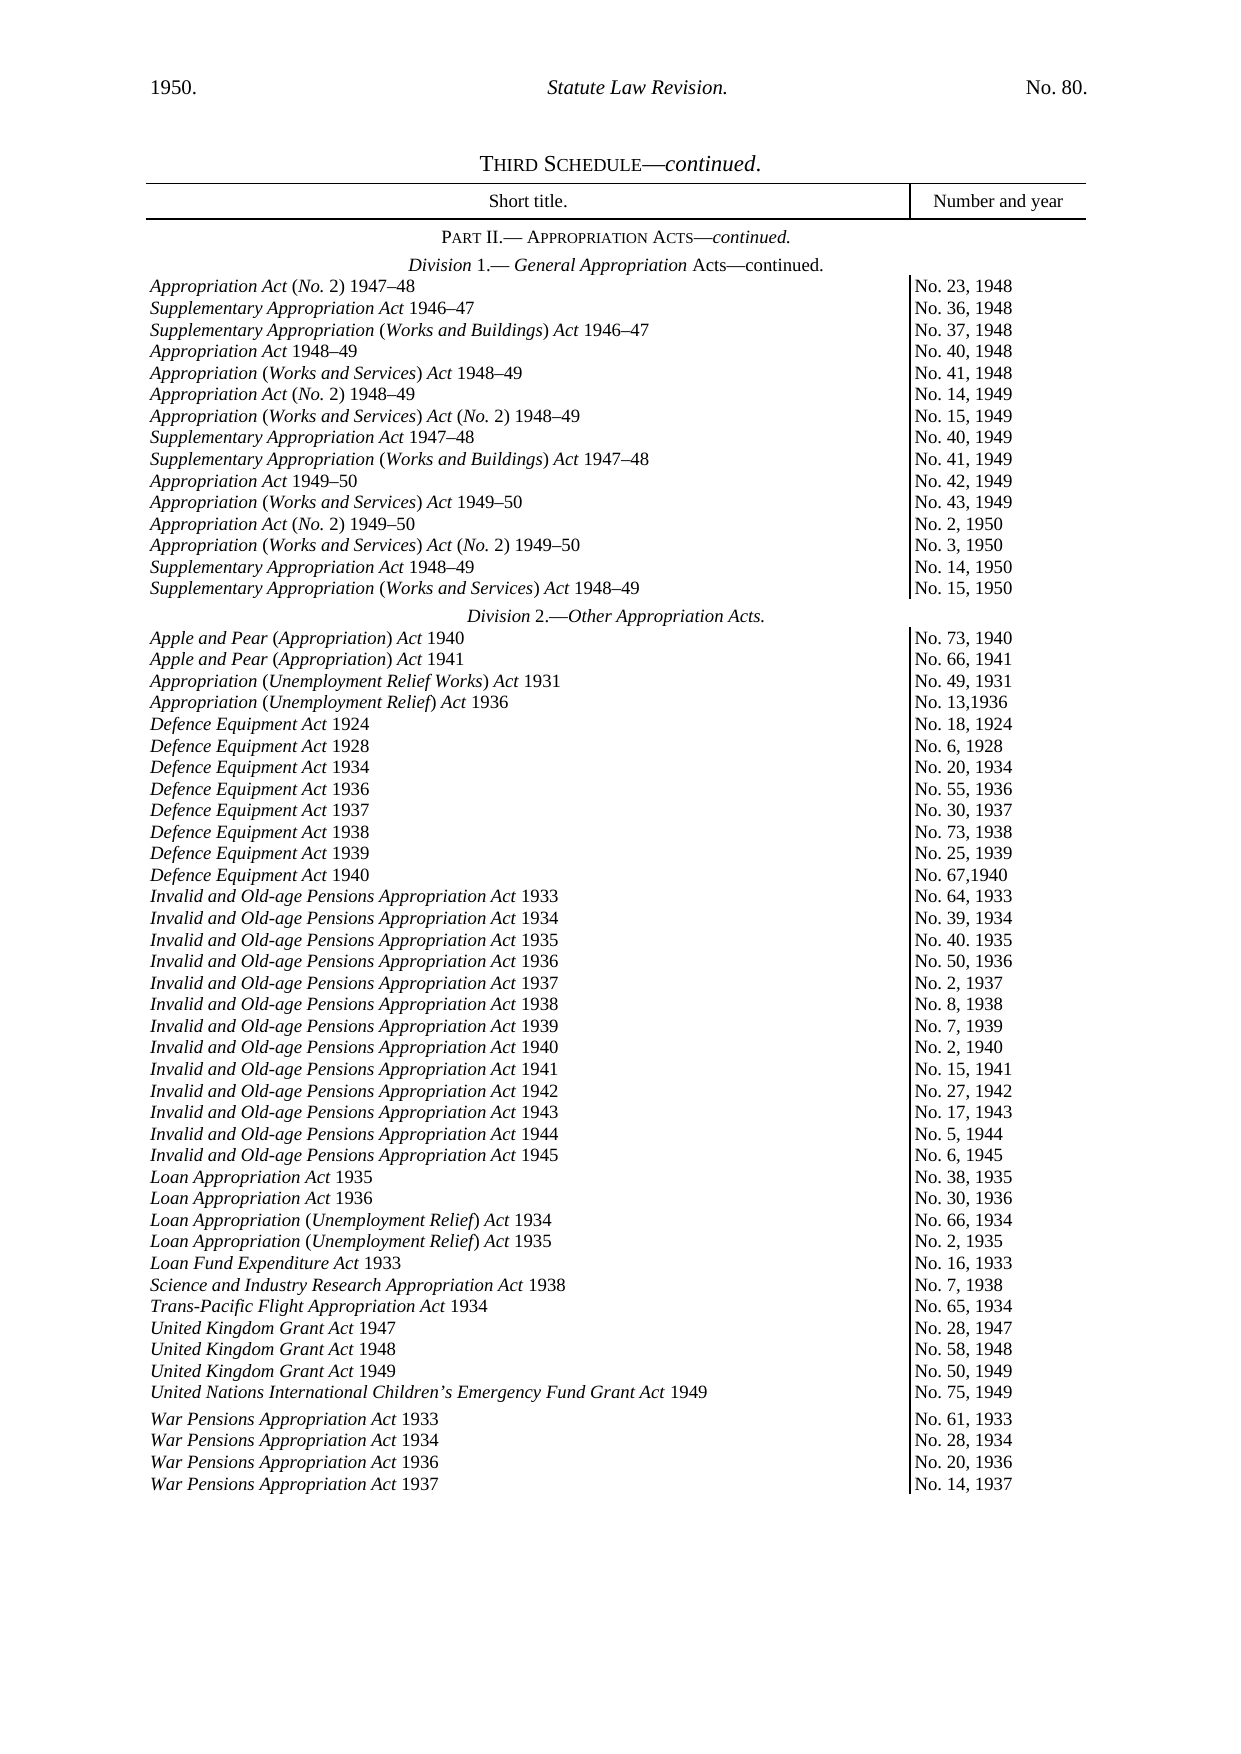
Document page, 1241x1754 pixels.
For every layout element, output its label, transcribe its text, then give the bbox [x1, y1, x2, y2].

table_cell No. 5, 1944 [911, 1123, 1086, 1144]
table_cell No. 2, 1935 [911, 1230, 1086, 1252]
table_cell No. 2, 1950 [911, 513, 1086, 534]
table_cell Science and Industry Research Appropriation Act 1938 [146, 1274, 909, 1295]
table_cell Appropriation Act (No. 2) 1949–50 [146, 513, 909, 534]
table_cell Loan Appropriation (Unemployment Relief) Act 1935 [146, 1230, 909, 1252]
table_cell No. 14, 1949 [911, 383, 1086, 405]
table_cell Appropriation Act 1949–50 [146, 470, 909, 491]
table_cell No. 67,1940 [911, 864, 1086, 885]
table_cell No. 30, 1937 [911, 799, 1086, 821]
table_cell No. 40. 1935 [911, 929, 1086, 950]
table_cell No. 14, 1937 [911, 1473, 1086, 1494]
table_cell Appropriation Act (No. 2) 1948–49 [146, 383, 909, 405]
table_cell No. 61, 1933 [911, 1408, 1086, 1429]
table_cell Invalid and Old-age Pensions Appropriation Act 1941 [146, 1058, 909, 1079]
table_cell No. 14, 1950 [911, 556, 1086, 577]
table_cell No. 49, 1931 [911, 670, 1086, 691]
table_cell No. 25, 1939 [911, 842, 1086, 864]
table_cell No. 15, 1949 [911, 405, 1086, 426]
table_cell Appropriation (Works and Services) Act (No. 2) 1948–49 [146, 405, 909, 426]
table_cell No. 40, 1949 [911, 426, 1086, 448]
table_cell United Kingdom Grant Act 1949 [146, 1360, 909, 1381]
table_cell No. 16, 1933 [911, 1252, 1086, 1273]
table_cell No. 39, 1934 [911, 907, 1086, 928]
table_cell No. 40, 1948 [911, 340, 1086, 362]
table_cell No. 7, 1938 [911, 1274, 1086, 1295]
table_cell Appropriation Act (No. 2) 1947–48 [146, 275, 909, 297]
table_cell Defence Equipment Act 1938 [146, 821, 909, 842]
table_cell No. 50, 1949 [911, 1360, 1086, 1381]
table_cell Appropriation (Works and Services) Act (No. 2) 1949–50 [146, 534, 909, 556]
table_cell Division 1.— General Appropriation Acts—continued. [146, 248, 1086, 275]
table_header Number and year [911, 184, 1086, 218]
table_cell No. 3, 1950 [911, 534, 1086, 556]
table_cell Invalid and Old-age Pensions Appropriation Act 1942 [146, 1080, 909, 1101]
table_cell Supplementary Appropriation (Works and Buildings) Act 1946–47 [146, 319, 909, 340]
table_cell Appropriation Act 1948–49 [146, 340, 909, 362]
table_cell No. 2, 1937 [911, 972, 1086, 993]
table_cell War Pensions Appropriation Act 1937 [146, 1473, 909, 1494]
table_cell Appropriation (Works and Services) Act 1949–50 [146, 491, 909, 513]
table_cell Part II.— Appropriation Acts—continued. [146, 220, 1086, 248]
table_cell United Nations International Children’s Emergency Fund Grant Act 1949 [146, 1381, 909, 1408]
table_cell Loan Fund Expenditure Act 1933 [146, 1252, 909, 1273]
table_cell Defence Equipment Act 1937 [146, 799, 909, 821]
table_cell United Kingdom Grant Act 1947 United Kingdom Grant Act 1948 [146, 1317, 909, 1360]
table_cell Invalid and Old-age Pensions Appropriation Act 1939 [146, 1015, 909, 1036]
table_cell Appropriation (Works and Services) Act 1948–49 [146, 362, 909, 383]
table_cell No. 41, 1949 [911, 448, 1086, 469]
table_cell No. 65, 1934 [911, 1295, 1086, 1317]
table_cell No. 66, 1941 [911, 648, 1086, 670]
table_cell Defence Equipment Act 1939 [146, 842, 909, 864]
table_cell No. 50, 1936 [911, 950, 1086, 972]
table_cell No. 66, 1934 [911, 1209, 1086, 1230]
table_cell Invalid and Old-age Pensions Appropriation Act 1933 [146, 885, 909, 907]
text Third Schedule—continued. [150, 150, 1090, 176]
table_cell War Pensions Appropriation Act 1933 [146, 1408, 909, 1429]
table_cell Invalid and Old-age Pensions Appropriation Act 1936 [146, 950, 909, 972]
table_cell No. 13,1936 [911, 691, 1086, 713]
table_cell No. 73, 1938 [911, 821, 1086, 842]
table_header Short title. [146, 184, 909, 218]
table_cell No. 28, 1934 [911, 1429, 1086, 1451]
table_cell No. 41, 1948 [911, 362, 1086, 383]
table_cell No. 73, 1940 [911, 627, 1086, 648]
table_cell Invalid and Old-age Pensions Appropriation Act 1940 [146, 1036, 909, 1058]
table_cell No. 36, 1948 [911, 297, 1086, 318]
table_cell Defence Equipment Act 1940 [146, 864, 909, 885]
table_cell Appropriation (Unemployment Relief) Act 1936 [146, 691, 909, 713]
table_cell No. 28, 1947 [911, 1317, 1086, 1338]
table_cell Supplementary Appropriation (Works and Buildings) Act 1947–48 [146, 448, 909, 469]
table_cell Defence Equipment Act 1928 [146, 735, 909, 756]
table_cell No. 8, 1938 [911, 993, 1086, 1015]
table_cell No. 20, 1936 [911, 1451, 1086, 1472]
table_cell No. 7, 1939 [911, 1015, 1086, 1036]
table_cell Defence Equipment Act 1936 [146, 778, 909, 799]
table_cell No. 43, 1949 [911, 491, 1086, 513]
table_cell No. 18, 1924 [911, 713, 1086, 734]
table_cell Defence Equipment Act 1934 [146, 756, 909, 778]
table_cell Invalid and Old-age Pensions Appropriation Act 1935 [146, 929, 909, 950]
table_cell No. 55, 1936 [911, 778, 1086, 799]
table_cell Supplementary Appropriation (Works and Services) Act 1948–49 [146, 577, 909, 599]
table_cell Invalid and Old-age Pensions Appropriation Act 1943 [146, 1101, 909, 1123]
table_cell Appropriation (Unemployment Relief Works) Act 1931 [146, 670, 909, 691]
table_cell No. 37, 1948 [911, 319, 1086, 340]
table_cell Trans-Pacific Flight Appropriation Act 1934 [146, 1295, 909, 1317]
table_cell War Pensions Appropriation Act 1934 [146, 1429, 909, 1451]
table_cell Invalid and Old-age Pensions Appropriation Act 1937 [146, 972, 909, 993]
table_cell Loan Appropriation (Unemployment Relief) Act 1934 [146, 1209, 909, 1230]
table_cell No. 27, 1942 [911, 1080, 1086, 1101]
table_cell No. 75, 1949 [911, 1381, 1086, 1408]
table_cell Division 2.—Other Appropriation Acts. [146, 599, 1086, 627]
table_cell No. 2, 1940 [911, 1036, 1086, 1058]
table_cell No. 30, 1936 [911, 1187, 1086, 1209]
table_cell No. 42, 1949 [911, 470, 1086, 491]
table_cell No. 20, 1934 [911, 756, 1086, 778]
table_cell Supplementary Appropriation Act 1948–49 [146, 556, 909, 577]
table_cell Apple and Pear (Appropriation) Act 1940 [146, 627, 909, 648]
table_cell Supplementary Appropriation Act 1946–47 [146, 297, 909, 318]
table_cell No. 64, 1933 [911, 885, 1086, 907]
table_cell No. 15, 1950 [911, 577, 1086, 599]
table_cell No. 58, 1948 [911, 1338, 1086, 1360]
table_cell No. 6, 1945 [911, 1144, 1086, 1166]
table_cell Invalid and Old-age Pensions Appropriation Act 1934 [146, 907, 909, 928]
table_cell No. 38, 1935 [911, 1166, 1086, 1187]
table_cell Supplementary Appropriation Act 1947–48 [146, 426, 909, 448]
table_cell Apple and Pear (Appropriation) Act 1941 [146, 648, 909, 670]
table_cell Invalid and Old-age Pensions Appropriation Act 1938 [146, 993, 909, 1015]
table_cell No. 23, 1948 [911, 275, 1086, 297]
table_cell No. 15, 1941 [911, 1058, 1086, 1079]
table_cell No. 6, 1928 [911, 735, 1086, 756]
table_cell Invalid and Old-age Pensions Appropriation Act 1945 [146, 1144, 909, 1166]
table_cell Loan Appropriation Act 1935 [146, 1166, 909, 1187]
table_cell Loan Appropriation Act 1936 [146, 1187, 909, 1209]
table_cell No. 17, 1943 [911, 1101, 1086, 1123]
table_cell Defence Equipment Act 1924 [146, 713, 909, 734]
table_cell War Pensions Appropriation Act 1936 [146, 1451, 909, 1472]
table_cell Invalid and Old-age Pensions Appropriation Act 1944 [146, 1123, 909, 1144]
